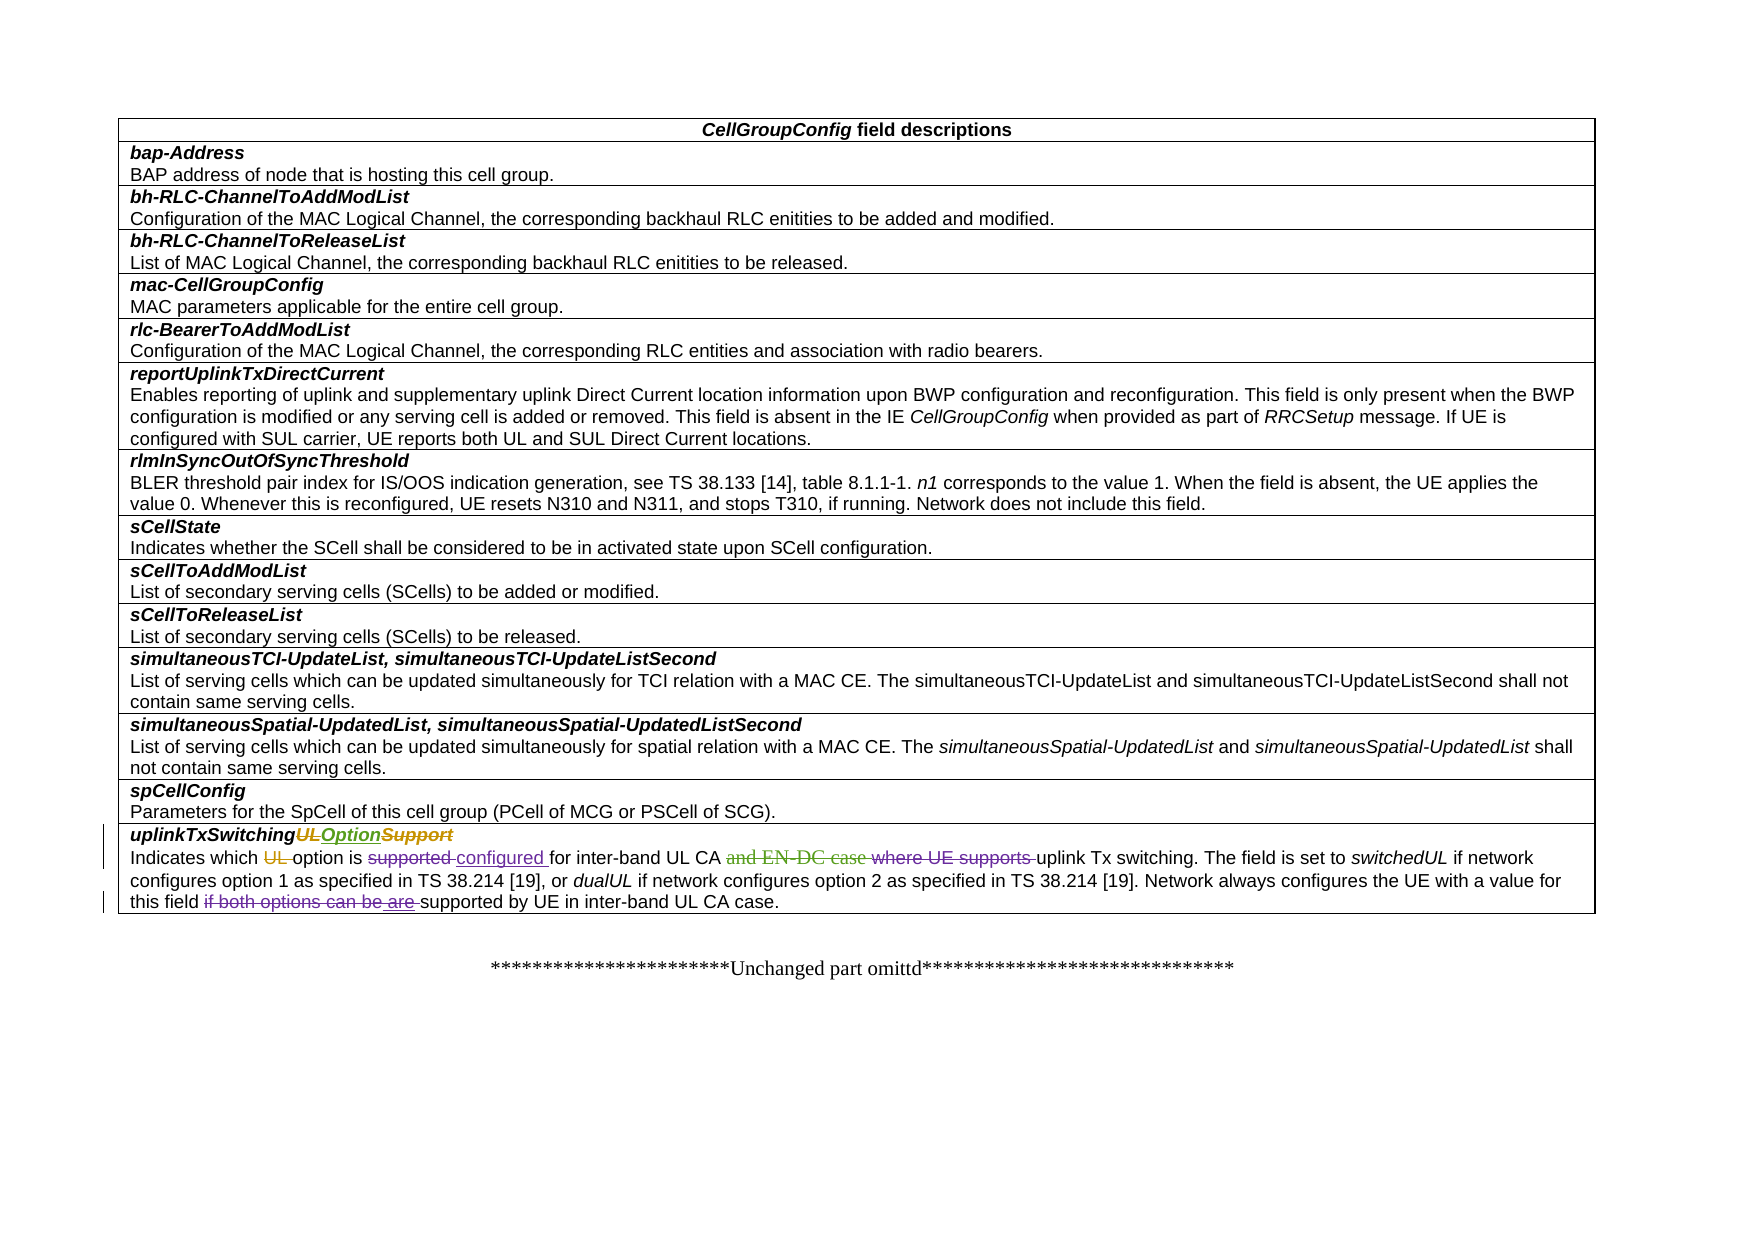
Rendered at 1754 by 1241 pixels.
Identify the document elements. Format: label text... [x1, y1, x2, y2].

table_cell bap-Address BAP address of node that is hosting this cell group. [119, 142, 1594, 185]
table_cell rlc-BearerToAddModList Configuration of the MAC Logical Channel, the corresponding RLC entities and association with radio bearers. [119, 319, 1594, 362]
table_cell mac-CellGroupConfig MAC parameters applicable for the entire cell group. [119, 274, 1594, 317]
table_cell rlmInSyncOutOfSyncThreshold BLER threshold pair index for IS/OOS indication generation, see TS 38.133 [14], table 8.1.1-1. n1 corresponds to the value 1. When the field is absent, the UE applies the value 0. Whenever this is reconfigured, UE resets N310 and N311, and stops T310, if running. Network does not include this field. [119, 450, 1594, 514]
table_cell reportUplinkTxDirectCurrent Enables reporting of uplink and supplementary uplink Direct Current location information upon BWP configuration and reconfiguration. This field is only present when the BWP configuration is modified or any serving cell is added or removed. This field is absent in the IE CellGroupConfig when provided as part of RRCSetup message. If UE is configured with SUL carrier, UE reports both UL and SUL Direct Current locations. [119, 363, 1594, 449]
table_cell bh-RLC-ChannelToAddModList Configuration of the MAC Logical Channel, the corresponding backhaul RLC enitities to be added and modified. [119, 186, 1594, 229]
text ***********************Unchanged part omittd****************************** [118, 956, 1606, 980]
table_cell spCellConfig Parameters for the SpCell of this cell group (PCell of MCG or PSCell of SCG). [119, 780, 1594, 823]
table_cell sCellToAddModList List of secondary serving cells (SCells) to be added or modified. [119, 560, 1594, 603]
table_cell simultaneousTCI-UpdateList, simultaneousTCI-UpdateListSecond List of serving cells which can be updated simultaneously for TCI relation with a MAC CE. The simultaneousTCI-UpdateList and simultaneousTCI-UpdateListSecond shall not contain same serving cells. [119, 648, 1594, 713]
table_cell simultaneousSpatial-UpdatedList, simultaneousSpatial-UpdatedListSecond List of serving cells which can be updated simultaneously for spatial relation with a MAC CE. The simultaneousSpatial-UpdatedList and simultaneousSpatial-UpdatedList shall not contain same serving cells. [119, 714, 1594, 778]
table_cell uplinkTxSwitching Indicates which option is for inter-band UL CA uplink Tx switching. The field is set to switchedUL if network configures option 1 as specified in TS 38.214 [19], or dualUL if network configures option 2 as specified in TS 38.214 [19]. Network always configures the UE with a value for this field supported by UE in inter-band UL CA case. [119, 824, 1594, 912]
table_cell sCellState Indicates whether the SCell shall be considered to be in activated state upon SCell configuration. [119, 516, 1594, 559]
table_cell sCellToReleaseList List of secondary serving cells (SCells) to be released. [119, 604, 1594, 647]
table_header CellGroupConfig field descriptions [119, 119, 1594, 141]
table_cell bh-RLC-ChannelToReleaseList List of MAC Logical Channel, the corresponding backhaul RLC enitities to be released. [119, 230, 1594, 273]
